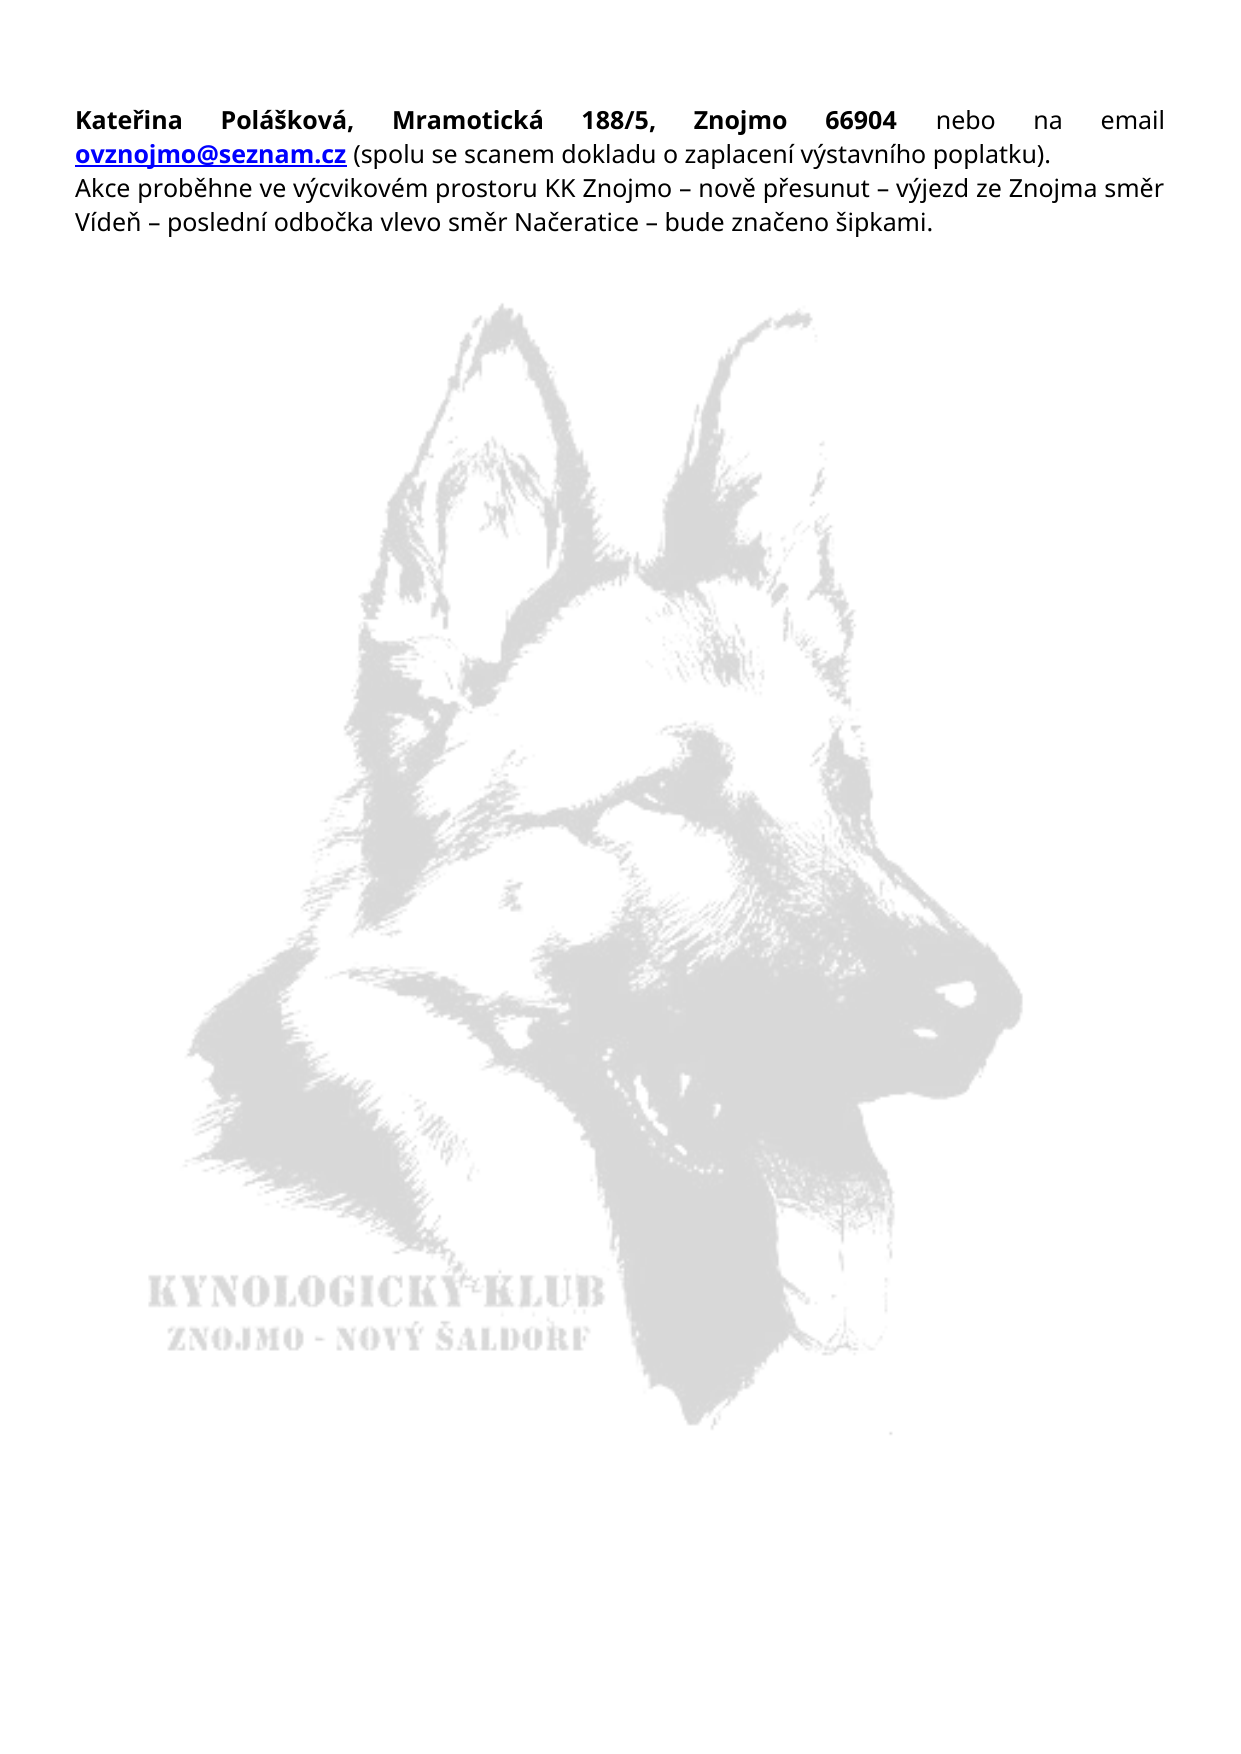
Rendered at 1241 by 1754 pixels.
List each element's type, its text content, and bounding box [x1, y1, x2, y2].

text Akce proběhne ve výcvikovém prostoru KK Znojmo – nově přesunut – výjezd ze Znojma směr Vídeň – poslední odbočka vlevo směr Načeratice – bude značeno šipkami. [75, 171, 1165, 239]
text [75, 102, 1165, 171]
